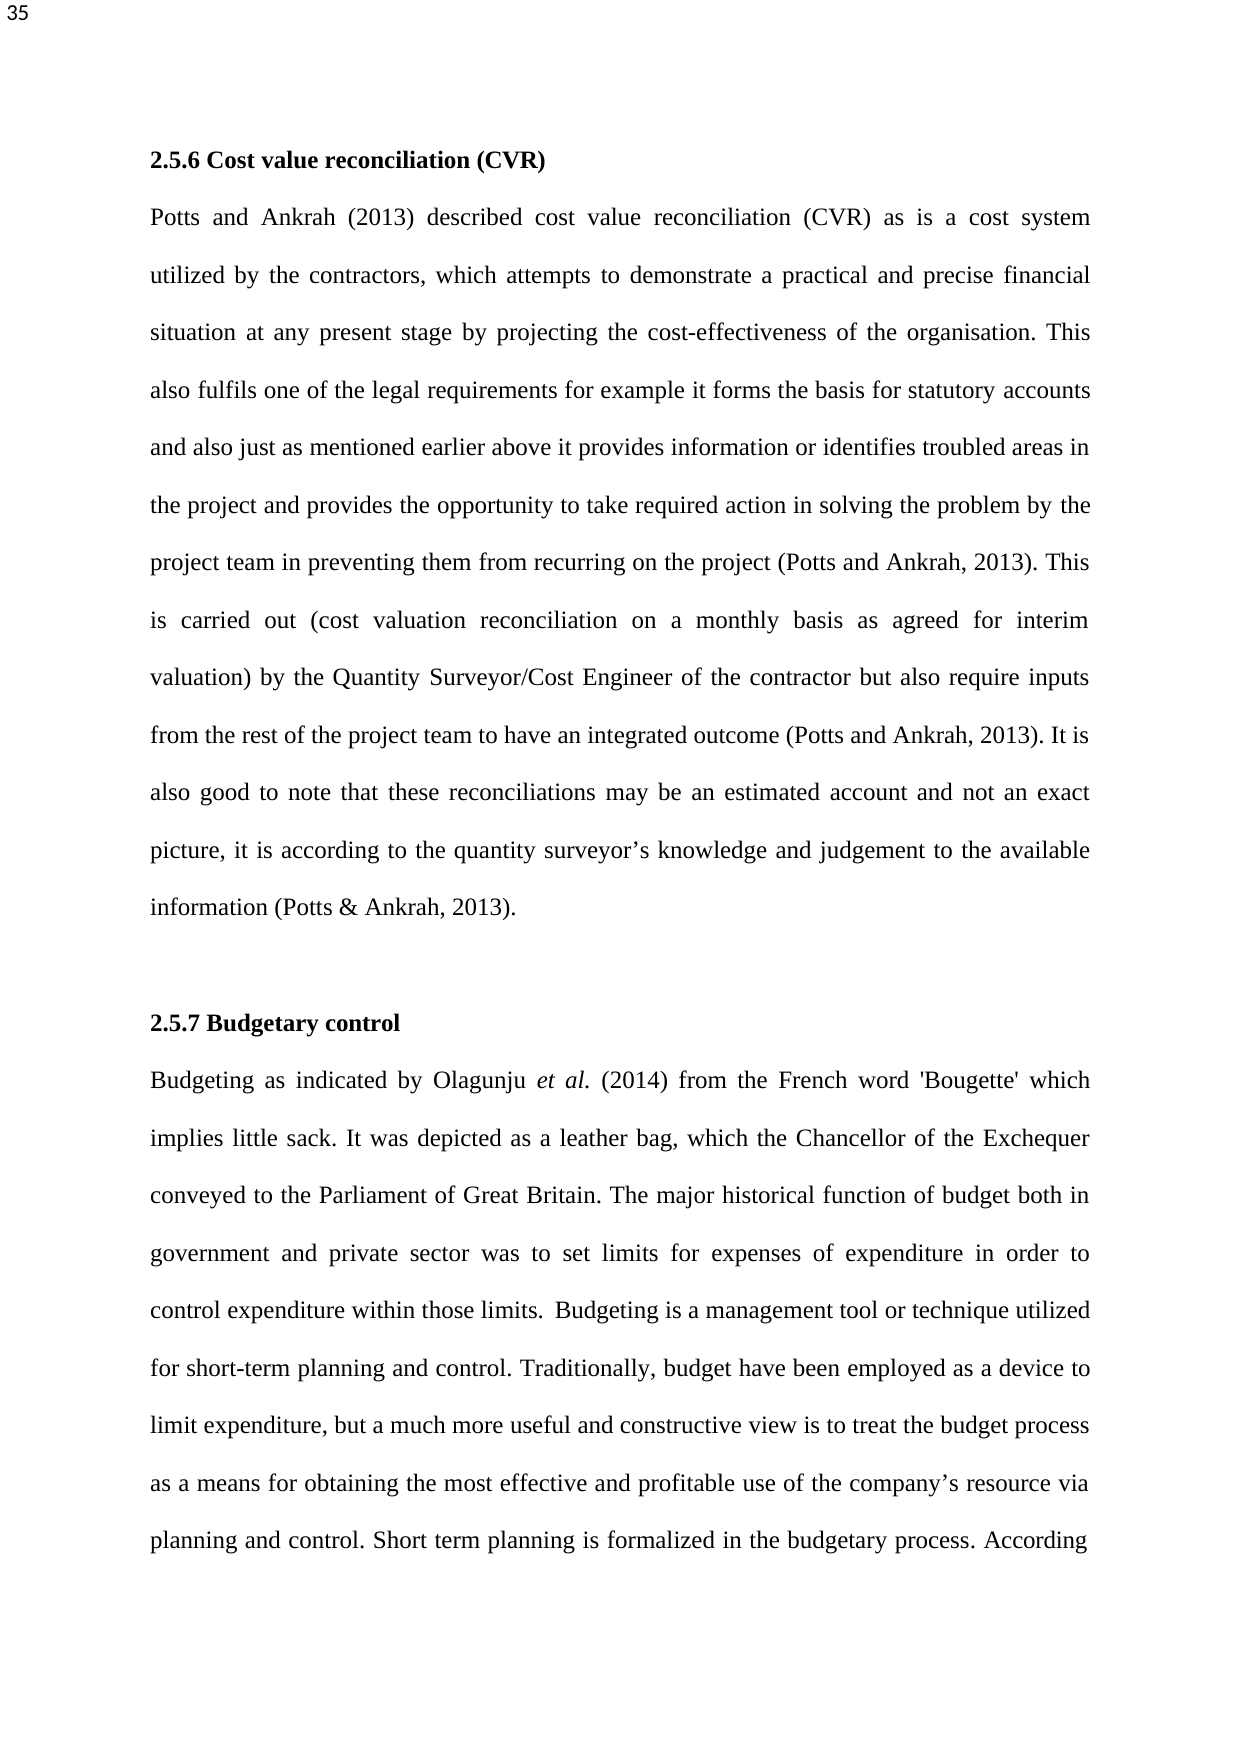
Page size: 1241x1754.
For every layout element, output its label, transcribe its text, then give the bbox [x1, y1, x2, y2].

text Budgeting as indicated by Olagunju et al. (2014) from the French word 'Bougette' which implies little sack. It was depicted as a leather bag, which the Chancellor of the Exchequer conveyed to the Parliament of Great Britain. The major historical function of budget both in government and private sector was to set limits for expenses of expenditure in order to control expenditure within those limits. Budgeting is a management tool or technique utilized for short-term planning and control. Traditionally, budget have been employed as a device to limit expenditure, but a much more useful and constructive view is to treat the budget process as a means for obtaining the most effective and profitable use of the company’s resource via planning and control. Short term planning is formalized in the budgetary process. According [150, 1065, 1091, 1554]
text Potts and Ankrah (2013) described cost value reconciliation (CVR) as is a cost system utilized by the contractors, which attempts to demonstrate a practical and precise financial situation at any present stage by projecting the cost-effectiveness of the organisation. This also fulfils one of the legal requirements for example it forms the basis for statutory accounts and also just as mentioned earlier above it provides information or identifies troubled areas in the project and provides the opportunity to take required action in solving the problem by the project team in preventing them from recurring on the project (Potts and Ankrah, 2013). This is carried out (cost valuation reconciliation on a monthly basis as agreed for interim valuation) by the Quantity Surveyor/Cost Engineer of the contractor but also require inputs from the rest of the project team to have an integrated outcome (Potts and Ankrah, 2013). It is also good to note that these reconciliations may be an estimated account and not an exact picture, it is according to the quantity surveyor’s knowledge and judgement to the available information (Potts & Ankrah, 2013). [150, 202, 1091, 921]
subtitle Cost value reconciliation (CVR) [150, 146, 1192, 174]
subtitle Budgetary control [150, 1008, 1192, 1037]
